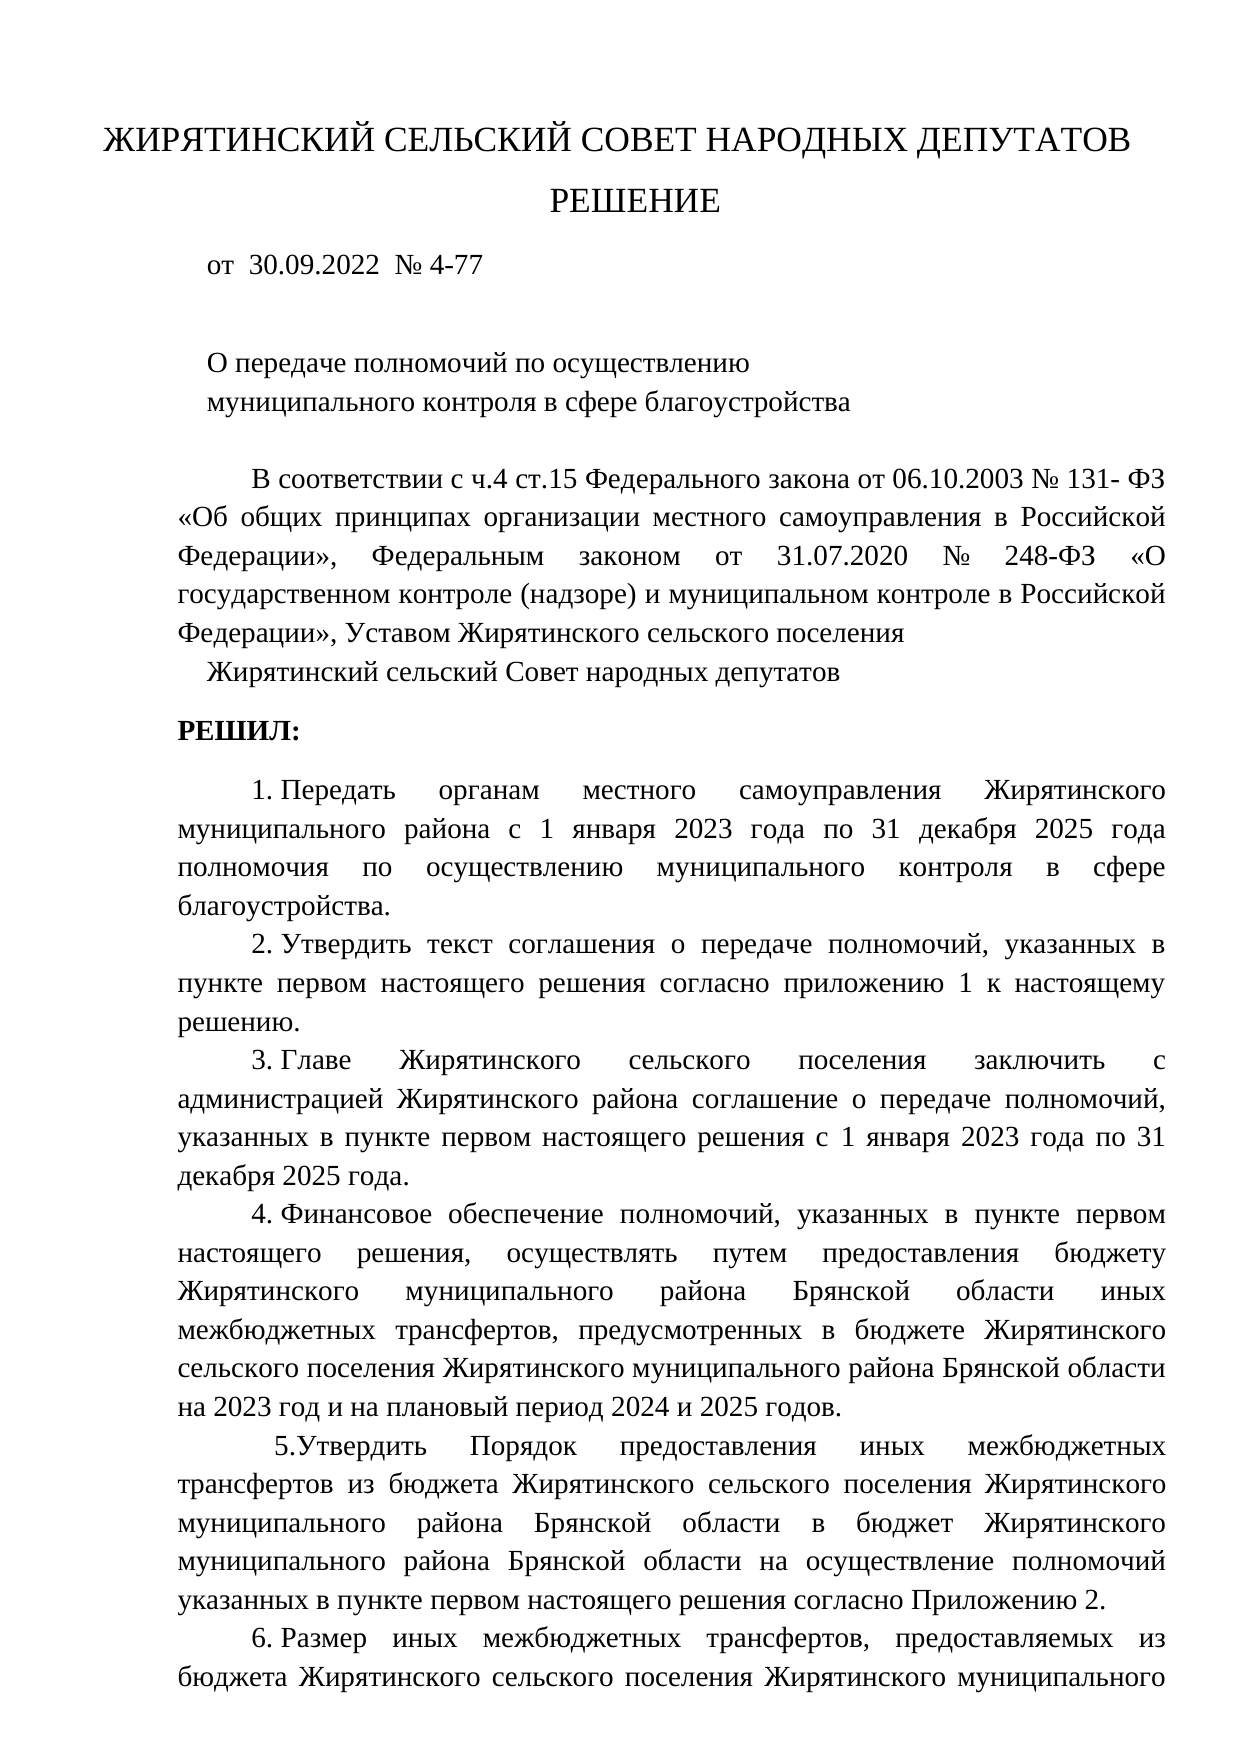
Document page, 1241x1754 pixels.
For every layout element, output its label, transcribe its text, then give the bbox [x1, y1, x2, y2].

text муниципального контроля в сфере благоустройства [177, 384, 1167, 417]
list Утвердить текст соглашения о передаче полномочий, указанных в пункте первом настоящего решения согласно приложению 1 к настоящему решению. [177, 927, 1167, 1037]
text РЕШИЛ: [177, 713, 1167, 747]
list Финансовое обеспечение полномочий, указанных в пункте первом настоящего решения, осуществлять путем предоставления бюджету Жирятинского муниципального района Брянской области иных межбюджетных трансфертов, предусмотренных в бюджете Жирятинского сельского поселения Жирятинского муниципального района Брянской области на 2023 год и на плановый период 2024 и 2025 годов. [177, 1196, 1167, 1423]
text ЖИРЯТИНСКИЙ СЕЛЬСКИЙ СОВЕТ НАРОДНЫХ ДЕПУТАТОВ [59, 118, 1211, 159]
text О передаче полномочий по осуществлению [177, 345, 1167, 379]
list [177, 1620, 1167, 1692]
text Жирятинский сельский Совет народных депутатов [177, 654, 1167, 687]
list 5.Утвердить Порядок предоставления иных межбюджетных трансфертов из бюджета Жирятинского сельского поселения Жирятинского муниципального района Брянской области в бюджет Жирятинского муниципального района Брянской области на осуществление полномочий указанных в пункте первом настоящего решения согласно Приложению 2. [177, 1428, 1167, 1615]
list Передать органам местного самоуправления Жирятинского муниципального района с 1 января 2023 года по 31 декабря 2025 года полномочия по осуществлению муниципального контроля в сфере благоустройства. [177, 772, 1167, 922]
text от 30.09.2022 № 4-77 [177, 247, 1211, 281]
text В соответствии с ч.4 ст.15 Федерального закона от 06.10.2003 № 131- ФЗ «Об общих принципах организации местного самоуправления в Российской Федерации», Федеральным законом от 31.07.2020 № 248-ФЗ «О государственном контроле (надзоре) и муниципальном контроле в Российской Федерации», Уставом Жирятинского сельского поселения [177, 461, 1167, 649]
text РЕШЕНИЕ [59, 180, 1211, 221]
list Главе Жирятинского сельского поселения заключить с администрацией Жирятинского района соглашение о передаче полномочий, указанных в пункте первом настоящего решения с 1 января 2023 года по 31 декабря 2025 года. [177, 1042, 1167, 1191]
